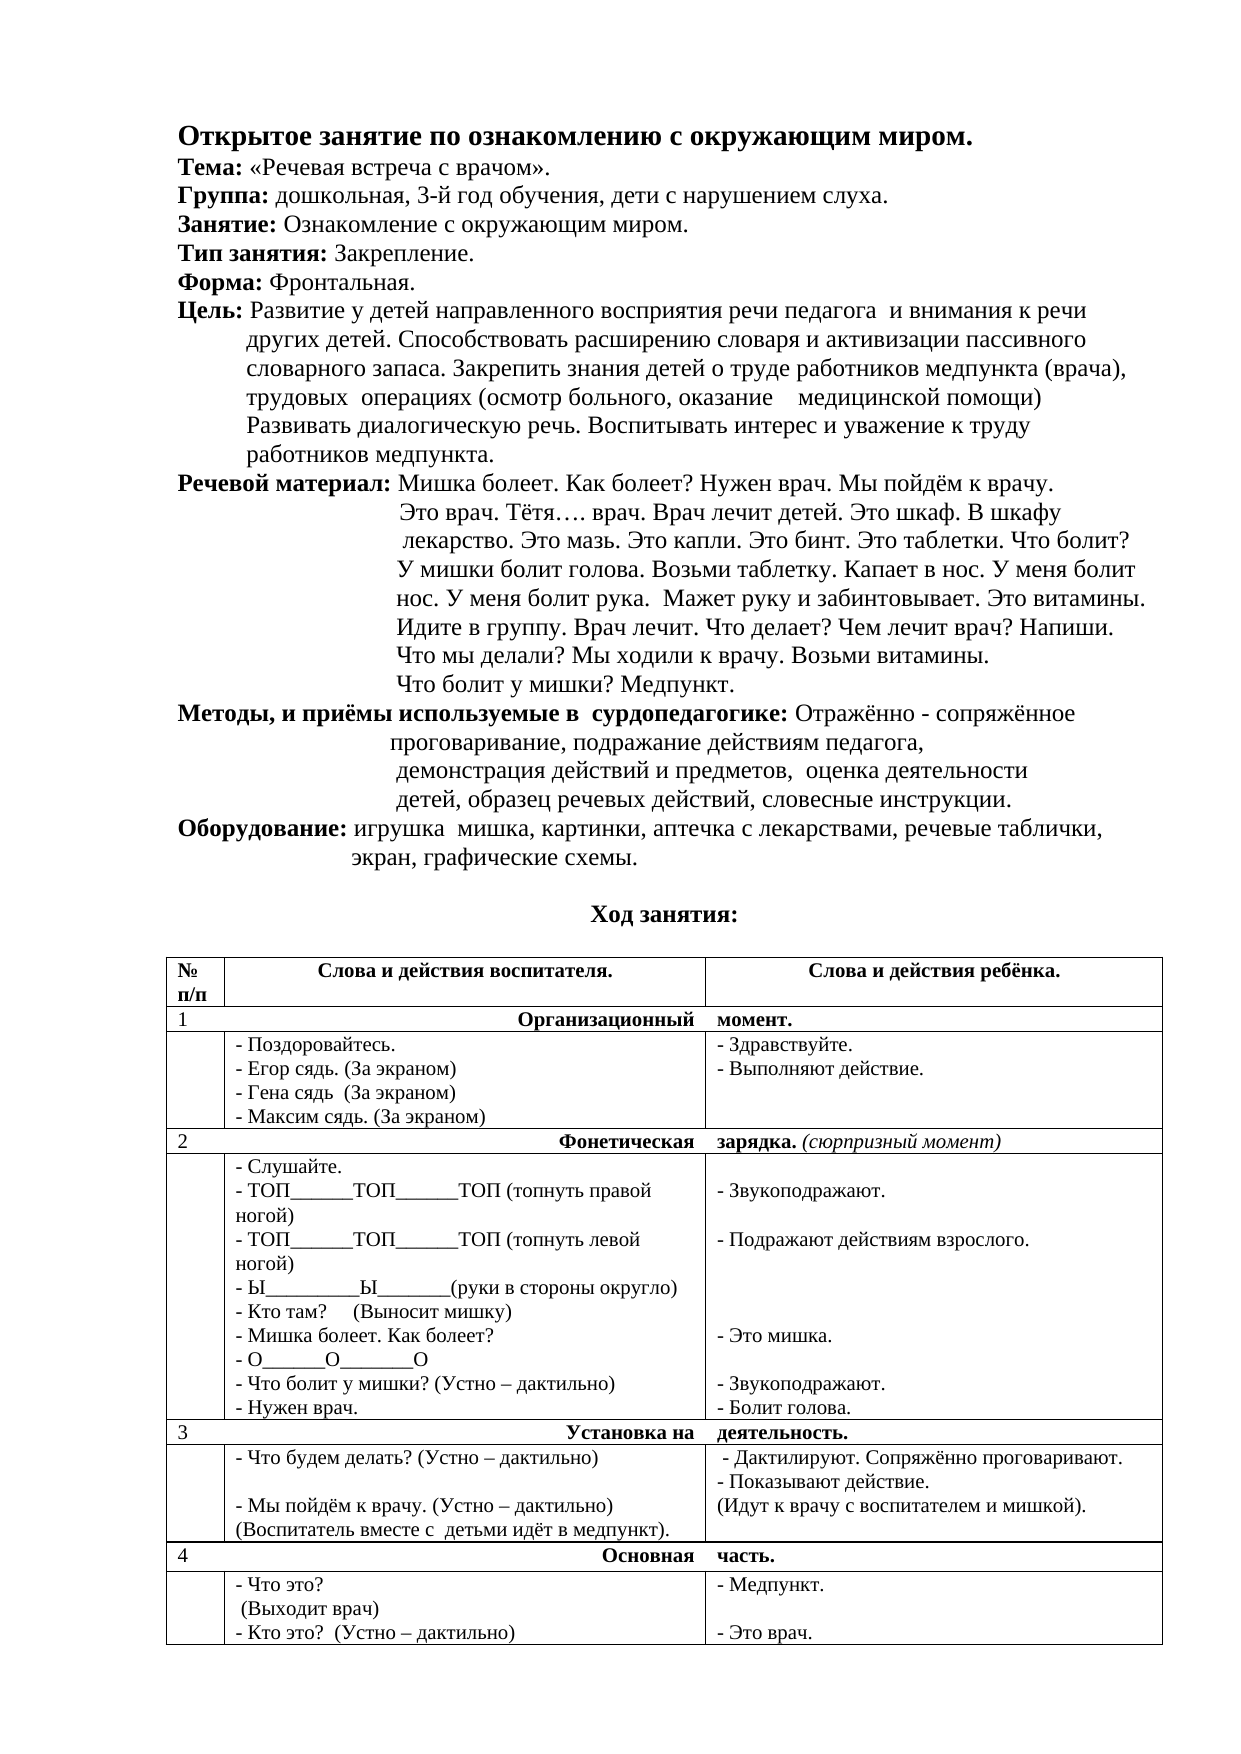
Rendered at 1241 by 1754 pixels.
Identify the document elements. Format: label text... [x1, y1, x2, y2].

table_cell [167, 1154, 224, 1419]
table_header Слова и действия ребёнка. [706, 958, 1162, 1006]
table_cell [167, 1032, 224, 1128]
text детей, образец речевых действий, словесные инструкции. [177, 784, 1152, 813]
table_cell 2 [167, 1129, 224, 1153]
text словарного запаса. Закрепить знания детей о труде работников медпункта (врача), [177, 353, 1152, 382]
text У мишки болит голова. Возьми таблетку. Капает в нос. У меня болит [177, 554, 1152, 583]
table_cell - Здравствуйте. - Выполняют действие. [706, 1032, 1162, 1128]
text Тема: «Речевая встреча с врачом». [177, 152, 1152, 180]
text Форма: Фронтальная. [177, 267, 1152, 295]
text трудовых операциях (осмотр больного, оказание медицинской помощи) [177, 382, 1152, 410]
table_header Слова и действия воспитателя. [225, 958, 705, 1006]
text других детей. Способствовать расширению словаря и активизации пассивного [177, 324, 1152, 353]
table_cell зарядка. (сюрпризный момент) [706, 1129, 1162, 1153]
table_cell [706, 1572, 1162, 1644]
table_cell 4 [167, 1543, 224, 1571]
text экран, графические схемы. [177, 842, 1152, 870]
table_cell - Поздоровайтесь. - Егор сядь. (За экраном) - Гена сядь (За экраном) - Максим сядь. (За экраном) [225, 1032, 705, 1128]
table_cell часть. [706, 1543, 1162, 1571]
text работников медпункта. [177, 439, 1152, 468]
table_cell [167, 1445, 224, 1541]
table_cell - Что будем делать? (Устно – дактильно) - Мы пойдём к врачу. (Устно – дактильно) (Воспитатель вместе с детьми идёт в медпункт). [225, 1445, 705, 1541]
table_cell - Дактилируют. Сопряжённо проговаривают. - Показывают действие. (Идут к врачу с воспитателем и мишкой). [706, 1445, 1162, 1541]
table_cell Фонетическая [224, 1129, 706, 1153]
table_cell деятельность. [706, 1420, 1162, 1444]
table_cell Установка на [224, 1420, 706, 1444]
table_cell момент. [706, 1007, 1162, 1031]
text Открытое занятие по ознакомлению с окружающим миром. [177, 118, 1152, 152]
table_header № п/п [167, 958, 224, 1006]
text Тип занятия: Закрепление. [177, 238, 1152, 267]
table_cell Основная [224, 1543, 706, 1571]
text Речевой материал: Мишка болеет. Как болеет? Нужен врач. Мы пойдём к врачу. [177, 468, 1152, 497]
table_cell 1 [167, 1007, 224, 1031]
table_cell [225, 1572, 705, 1644]
text Ход занятия: [177, 899, 1152, 928]
text демонстрация действий и предметов, оценка деятельности [177, 755, 1196, 784]
text Оборудование: игрушка мишка, картинки, аптечка с лекарствами, речевые таблички, [177, 813, 1152, 842]
text Развивать диалогическую речь. Воспитывать интерес и уважение к труду [177, 410, 1152, 439]
text Это врач. Тётя…. врач. Врач лечит детей. Это шкаф. В шкафу [177, 497, 1152, 525]
text Цель: Развитие у детей направленного восприятия речи педагога и внимания к речи [177, 295, 1152, 324]
text проговаривание, подражание действиям педагога, [177, 727, 1152, 755]
table_cell [167, 1572, 224, 1644]
text нос. У меня болит рука. Мажет руку и забинтовывает. Это витамины. [177, 583, 1167, 612]
table_cell Организационный [224, 1007, 706, 1031]
text Методы, и приёмы используемые в сурдопедагогике: Отражённо - сопряжённое [177, 698, 1152, 727]
text Идите в группу. Врач лечит. Что делает? Чем лечит врач? Напиши. [177, 612, 1196, 640]
text Что мы делали? Мы ходили к врачу. Возьми витамины. [177, 640, 1196, 669]
text Занятие: Ознакомление с окружающим миром. [177, 209, 1152, 238]
table_cell 3 [167, 1420, 224, 1444]
table_cell - Слушайте. - ТОП______ТОП______ТОП (топнуть правой ногой) - ТОП______ТОП______ТОП (топнуть левой ногой) - Ы_________Ы_______(руки в стороны округло) - Кто там? (Выносит мишку) - Мишка болеет. Как болеет? - О______О_______О - Что болит у мишки? (Устно – дактильно) - Нужен врач. [225, 1154, 705, 1419]
text Что болит у мишки? Медпункт. [177, 669, 1196, 698]
text Группа: дошкольная, 3-й год обучения, дети с нарушением слуха. [177, 180, 1152, 209]
table_cell - Звукоподражают. - Подражают действиям взрослого. - Это мишка. - Звукоподражают. - Болит голова. [706, 1154, 1162, 1419]
text лекарство. Это мазь. Это капли. Это бинт. Это таблетки. Что болит? [177, 525, 1152, 554]
